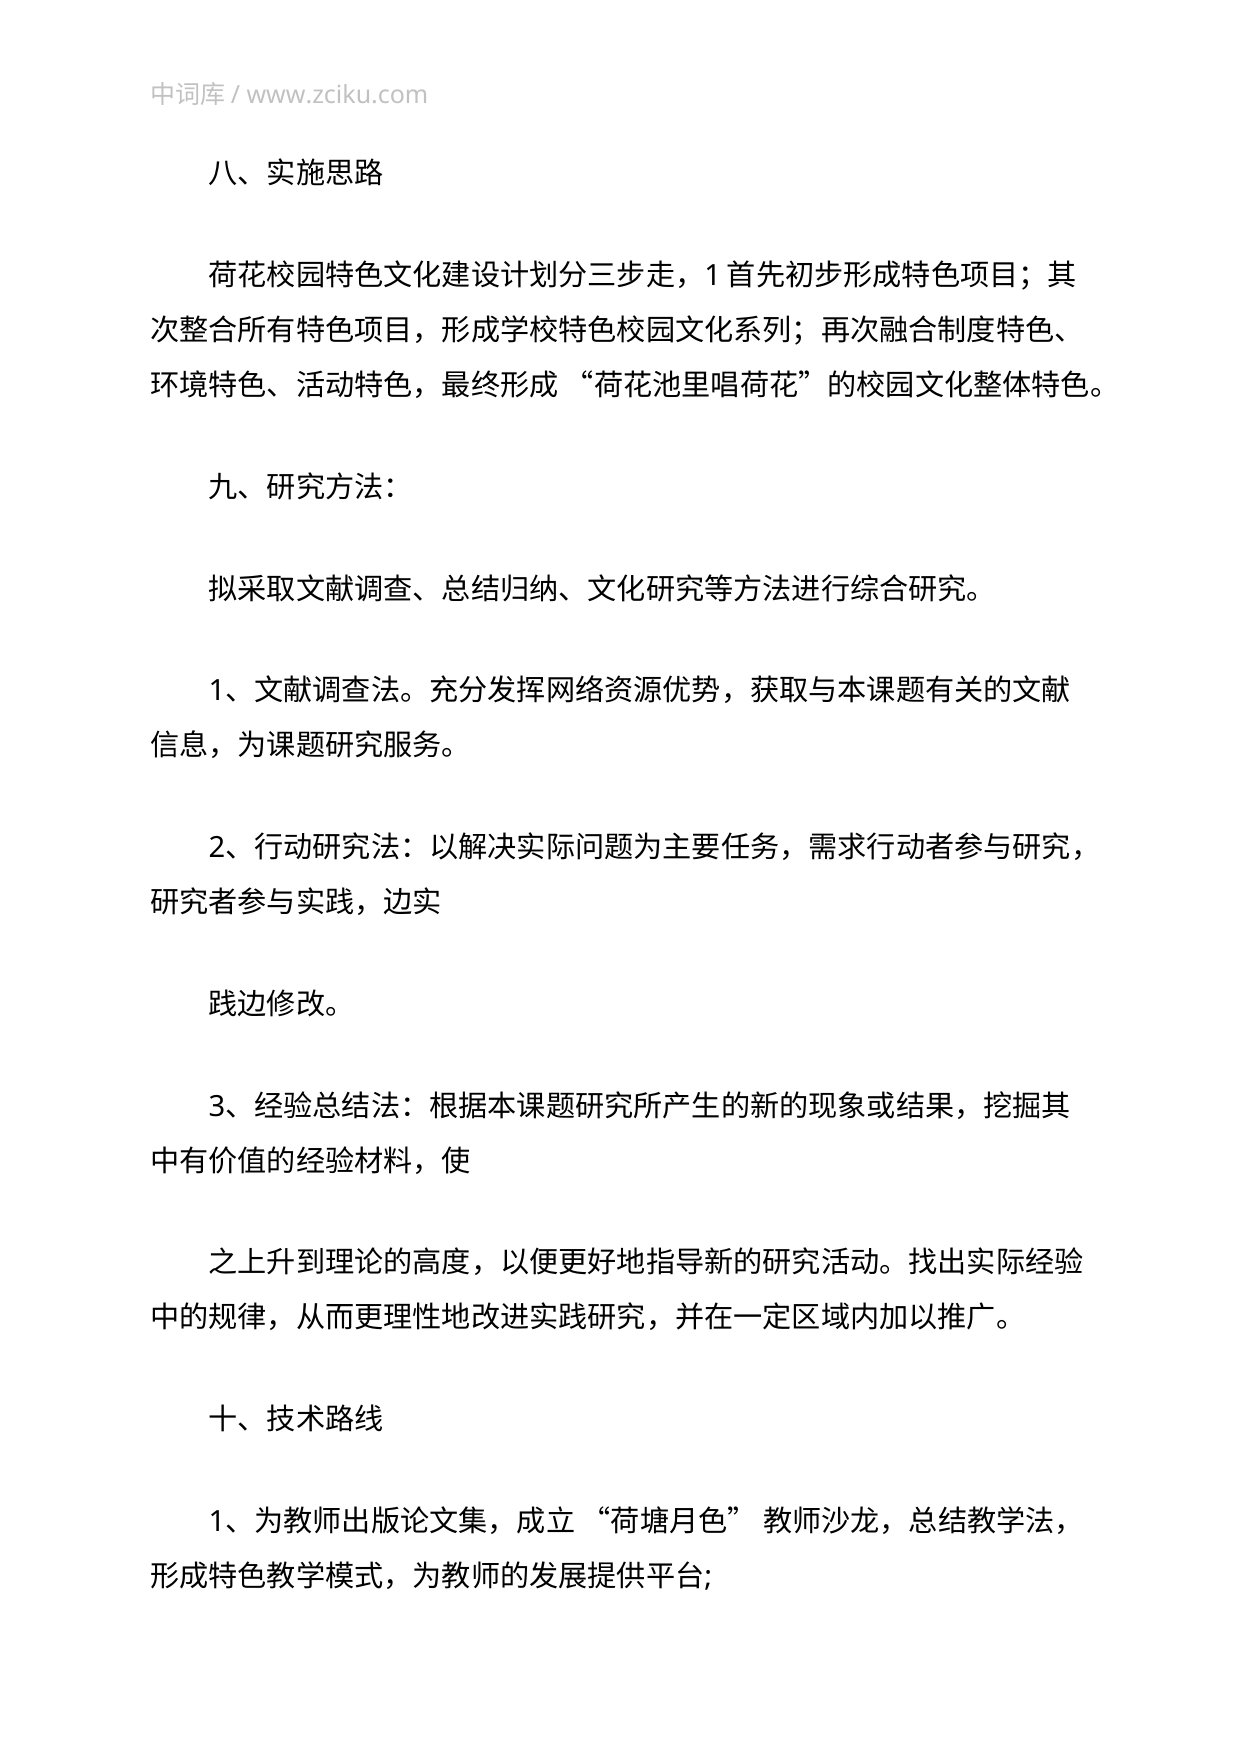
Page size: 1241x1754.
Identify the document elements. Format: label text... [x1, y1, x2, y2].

text 八、实施思路 [150, 150, 1090, 192]
text 践边修改。 [150, 981, 1090, 1023]
text 1、为教师出版论文集，成立 “荷塘月色” 教师沙龙，总结教学法，形成特色教学模式，为教师的发展提供平台; [150, 1497, 1090, 1595]
text 拟采取文献调查、总结归纳、文化研究等方法进行综合研究。 [150, 565, 1090, 607]
text 1、文献调查法。充分发挥网络资源优势，获取与本课题有关的文献信息，为课题研究服务。 [150, 667, 1090, 764]
text 3、经验总结法：根据本课题研究所产生的新的现象或结果，挖掘其中有价值的经验材料，使 [150, 1082, 1090, 1179]
text 荷花校园特色文化建设计划分三步走，1首先初步形成特色项目；其次整合所有特色项目，形成学校特色校园文化系列；再次融合制度特色、环境特色、活动特色，最终形成 “荷花池里唱荷花”的校园文化整体特色。 [150, 252, 1090, 404]
text 九、研究方法： [150, 463, 1090, 506]
text 十、技术路线 [150, 1396, 1090, 1438]
text 之上升到理论的高度，以便更好地指导新的研究活动。找出实际经验中的规律，从而更理性地改进实践研究，并在一定区域内加以推广。 [150, 1239, 1090, 1336]
text 2、行动研究法：以解决实际问题为主要任务，需求行动者参与研究，研究者参与实践，边实 [150, 824, 1090, 921]
